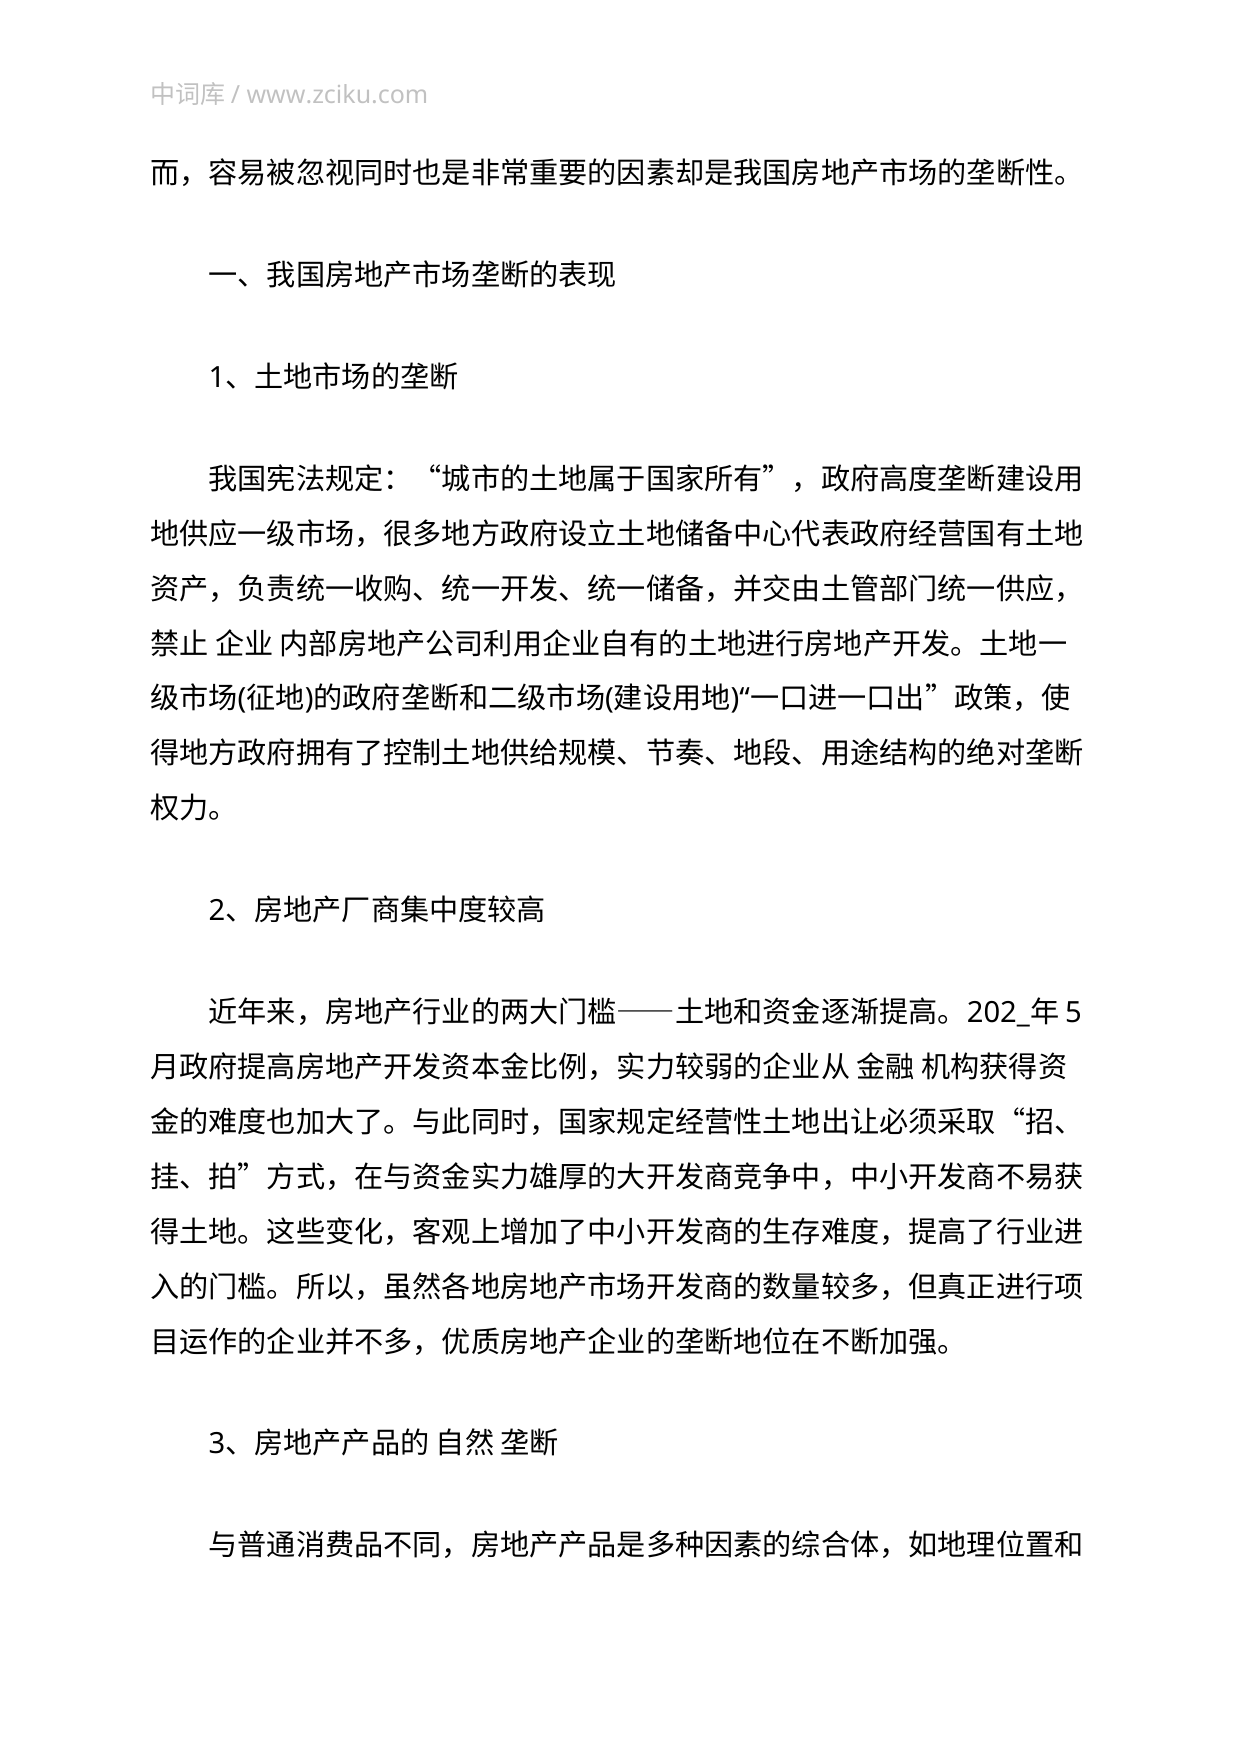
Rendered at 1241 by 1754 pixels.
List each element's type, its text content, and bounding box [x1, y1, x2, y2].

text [150, 1522, 1090, 1564]
text 近年来，房地产行业的两大门槛——土地和资金逐渐提高。202_年5月政府提高房地产开发资本金比例，实力较弱的企业从 金融 机构获得资金的难度也加大了。与此同时，国家规定经营性土地出让必须采取“招、挂、拍”方式，在与资金实力雄厚的大开发商竞争中，中小开发商不易获得土地。这些变化，客观上增加了中小开发商的生存难度，提高了行业进入的门槛。所以，虽然各地房地产市场开发商的数量较多，但真正进行项目运作的企业并不多，优质房地产企业的垄断地位在不断加强。 [150, 989, 1090, 1361]
text 1、土地市场的垄断 [150, 353, 1090, 396]
text 2、房地产厂商集中度较高 [150, 887, 1090, 929]
text 我国宪法规定：“城市的土地属于国家所有”，政府高度垄断建设用地供应一级市场，很多地方政府设立土地储备中心代表政府经营国有土地资产，负责统一收购、统一开发、统一储备，并交由土管部门统一供应，禁止 企业 内部房地产公司利用企业自有的土地进行房地产开发。土地一级市场(征地)的政府垄断和二级市场(建设用地)“一口进一口出”政策，使得地方政府拥有了控制土地供给规模、节奏、地段、用途结构的绝对垄断权力。 [150, 456, 1090, 827]
text 3、房地产产品的 自然 垄断 [150, 1420, 1090, 1462]
text 一、我国房地产市场垄断的表现 [150, 252, 1090, 294]
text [150, 150, 1090, 192]
